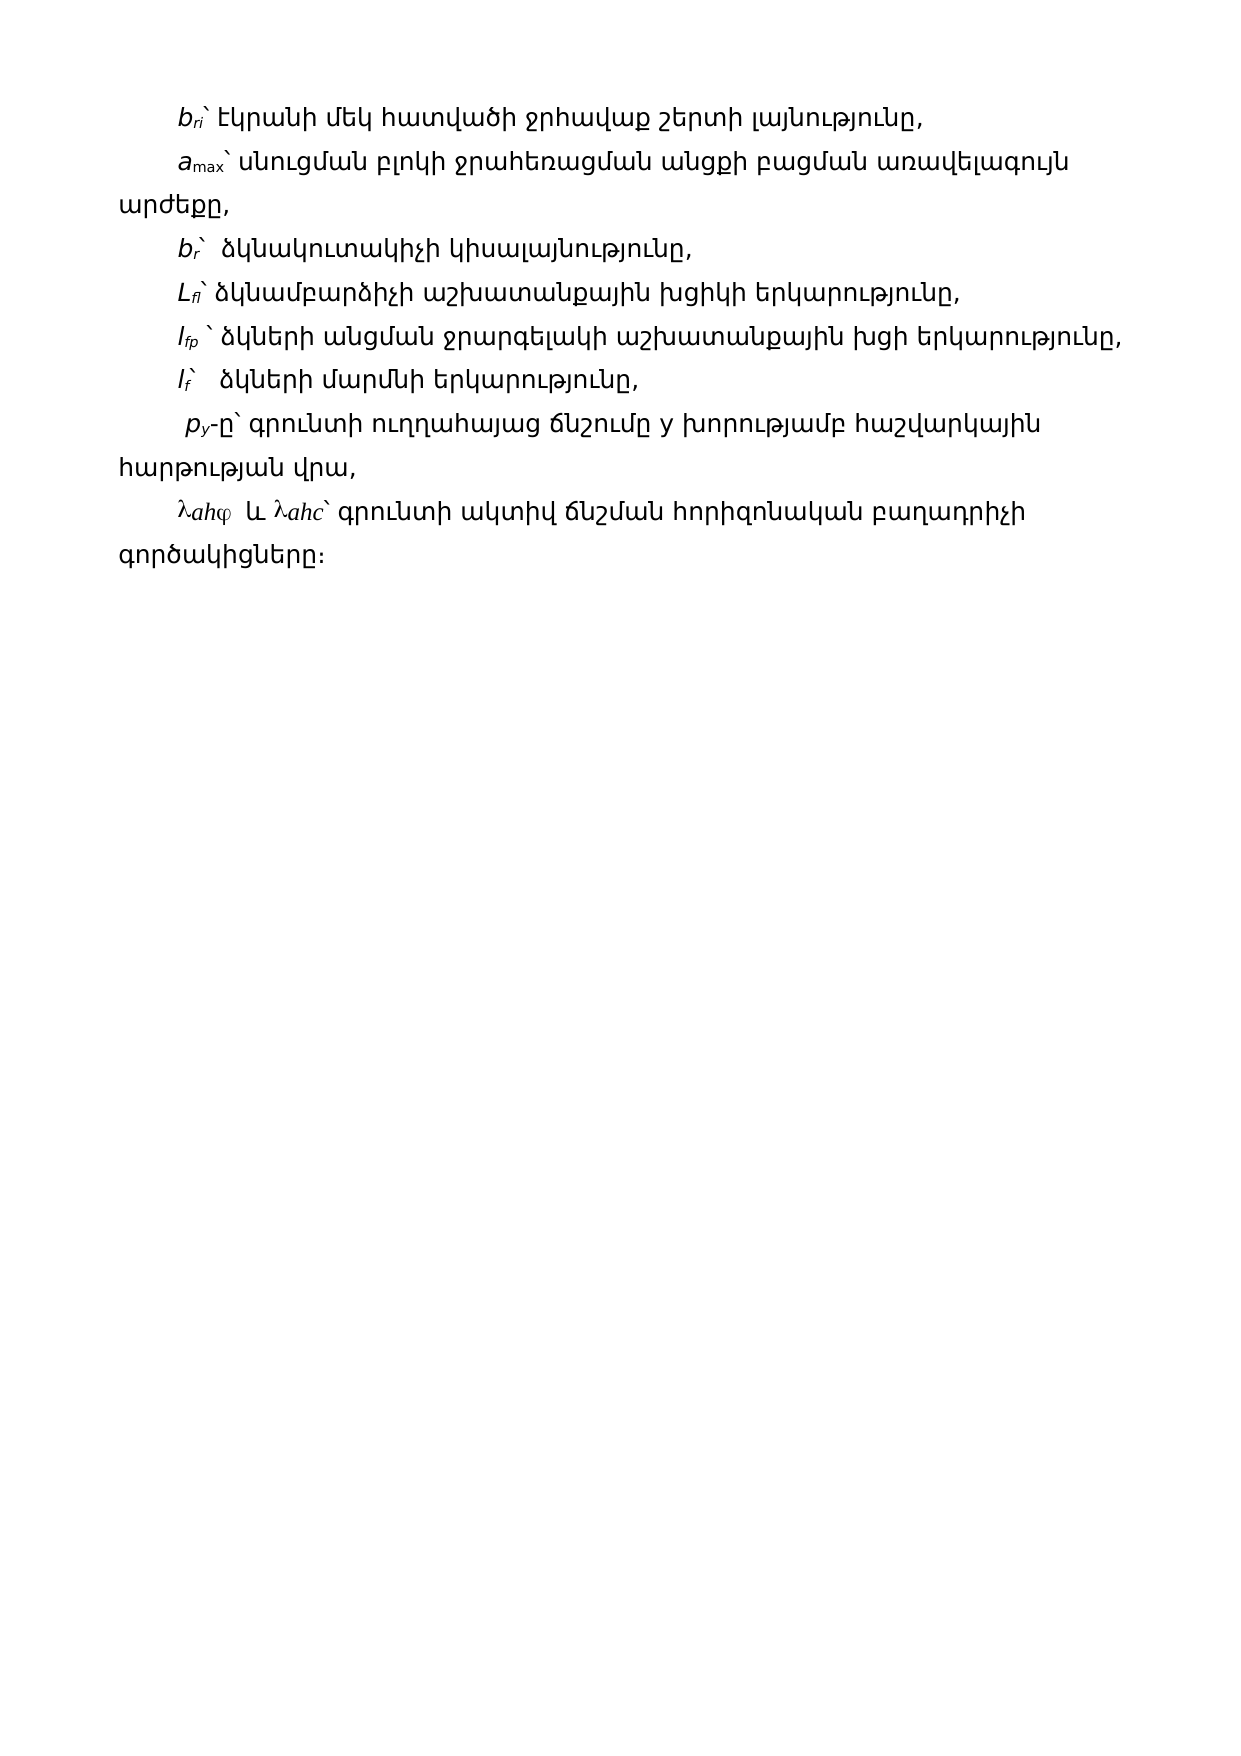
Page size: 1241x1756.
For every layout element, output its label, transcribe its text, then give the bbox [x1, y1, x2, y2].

text ah և ahc՝ գրունտի ակտիվ ճնշման հորիզոնական բաղադրիչի գործակիցները։ [118, 497, 1162, 570]
text lf՝ ձկների մարմնի երկարությունը, [118, 366, 1151, 395]
text bri՝ էկրանի մեկ հատվածի ջրհավաք շերտի լայնությունը, [118, 103, 1151, 132]
text Lfl՝ ձկնամբարձիչի աշխատանքային խցիկի երկարությունը, [118, 278, 1151, 307]
text аmax՝ սնուցման բլոկի ջրահեռացման անցքի բացման առավելագույն արժեքը, [118, 147, 1151, 220]
text lfp ՝ ձկների անցման ջրարգելակի աշխատանքային խցի երկարությունը, [118, 322, 1151, 351]
text br՝ ձկնակուտակիչի կիսալայնությունը, [118, 234, 1151, 263]
text py-ը՝ գրունտի ուղղահայաց ճնշումը y խորությամբ հաշվարկային հարթության վրա, [118, 409, 1151, 482]
